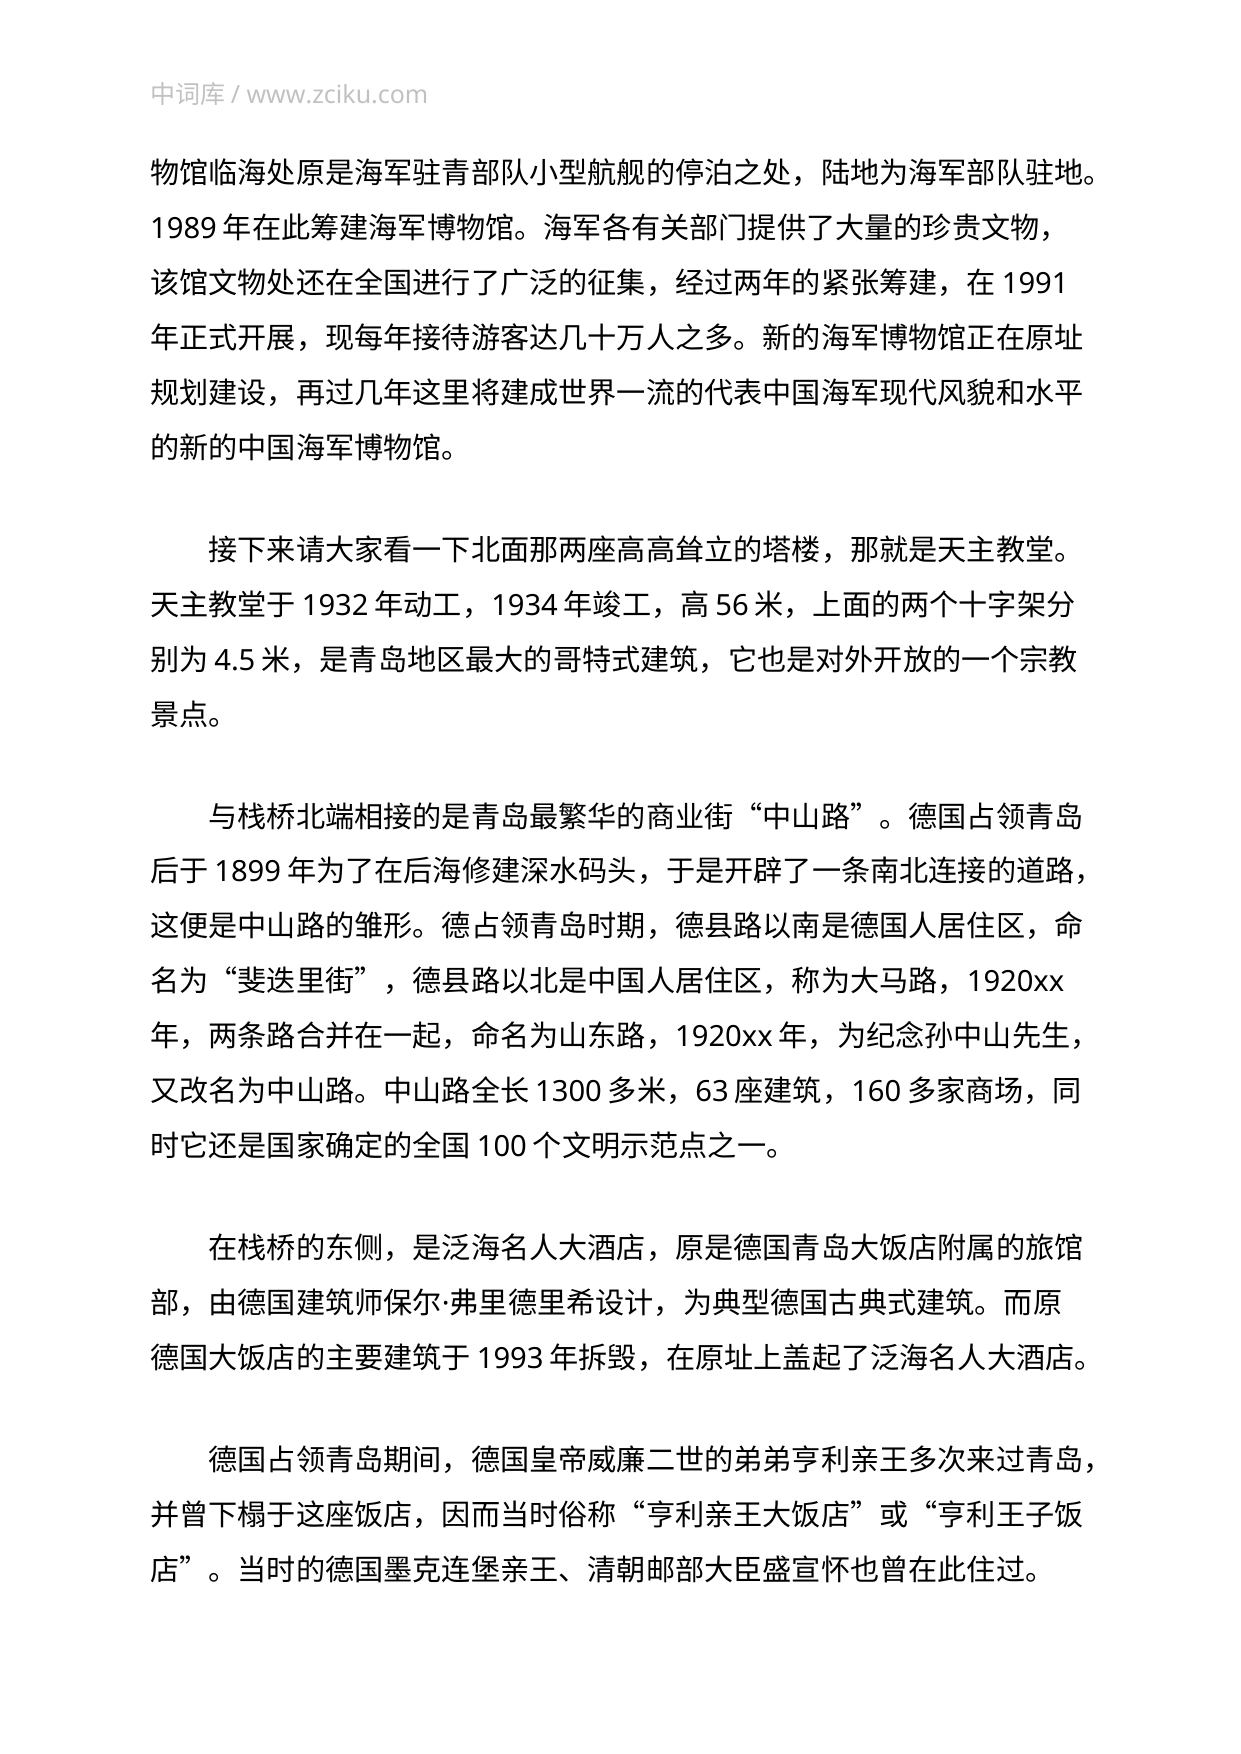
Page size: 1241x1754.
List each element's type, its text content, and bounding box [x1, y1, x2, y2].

text 与栈桥北端相接的是青岛最繁华的商业街“中山路”。德国占领青岛后于1899年为了在后海修建深水码头，于是开辟了一条南北连接的道路，这便是中山路的雏形。德占领青岛时期，德县路以南是德国人居住区，命名为“斐迭里街”，德县路以北是中国人居住区，称为大马路，1920xx年，两条路合并在一起，命名为山东路，1920xx年，为纪念孙中山先生，又改名为中山路。中山路全长1300多米，63座建筑，160多家商场，同时它还是国家确定的全国100个文明示范点之一。 [150, 793, 1090, 1165]
text 接下来请大家看一下北面那两座高高耸立的塔楼，那就是天主教堂。天主教堂于1932年动工，1934年竣工，高56米，上面的两个十字架分别为4.5米，是青岛地区最大的哥特式建筑，它也是对外开放的一个宗教景点。 [150, 526, 1090, 734]
text 在栈桥的东侧，是泛海名人大酒店，原是德国青岛大饭店附属的旅馆部，由德国建筑师保尔·弗里德里希设计，为典型德国古典式建筑。而原德国大饭店的主要建筑于1993年拆毁，在原址上盖起了泛海名人大酒店。 [150, 1225, 1090, 1377]
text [150, 1437, 1090, 1589]
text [150, 150, 1090, 467]
